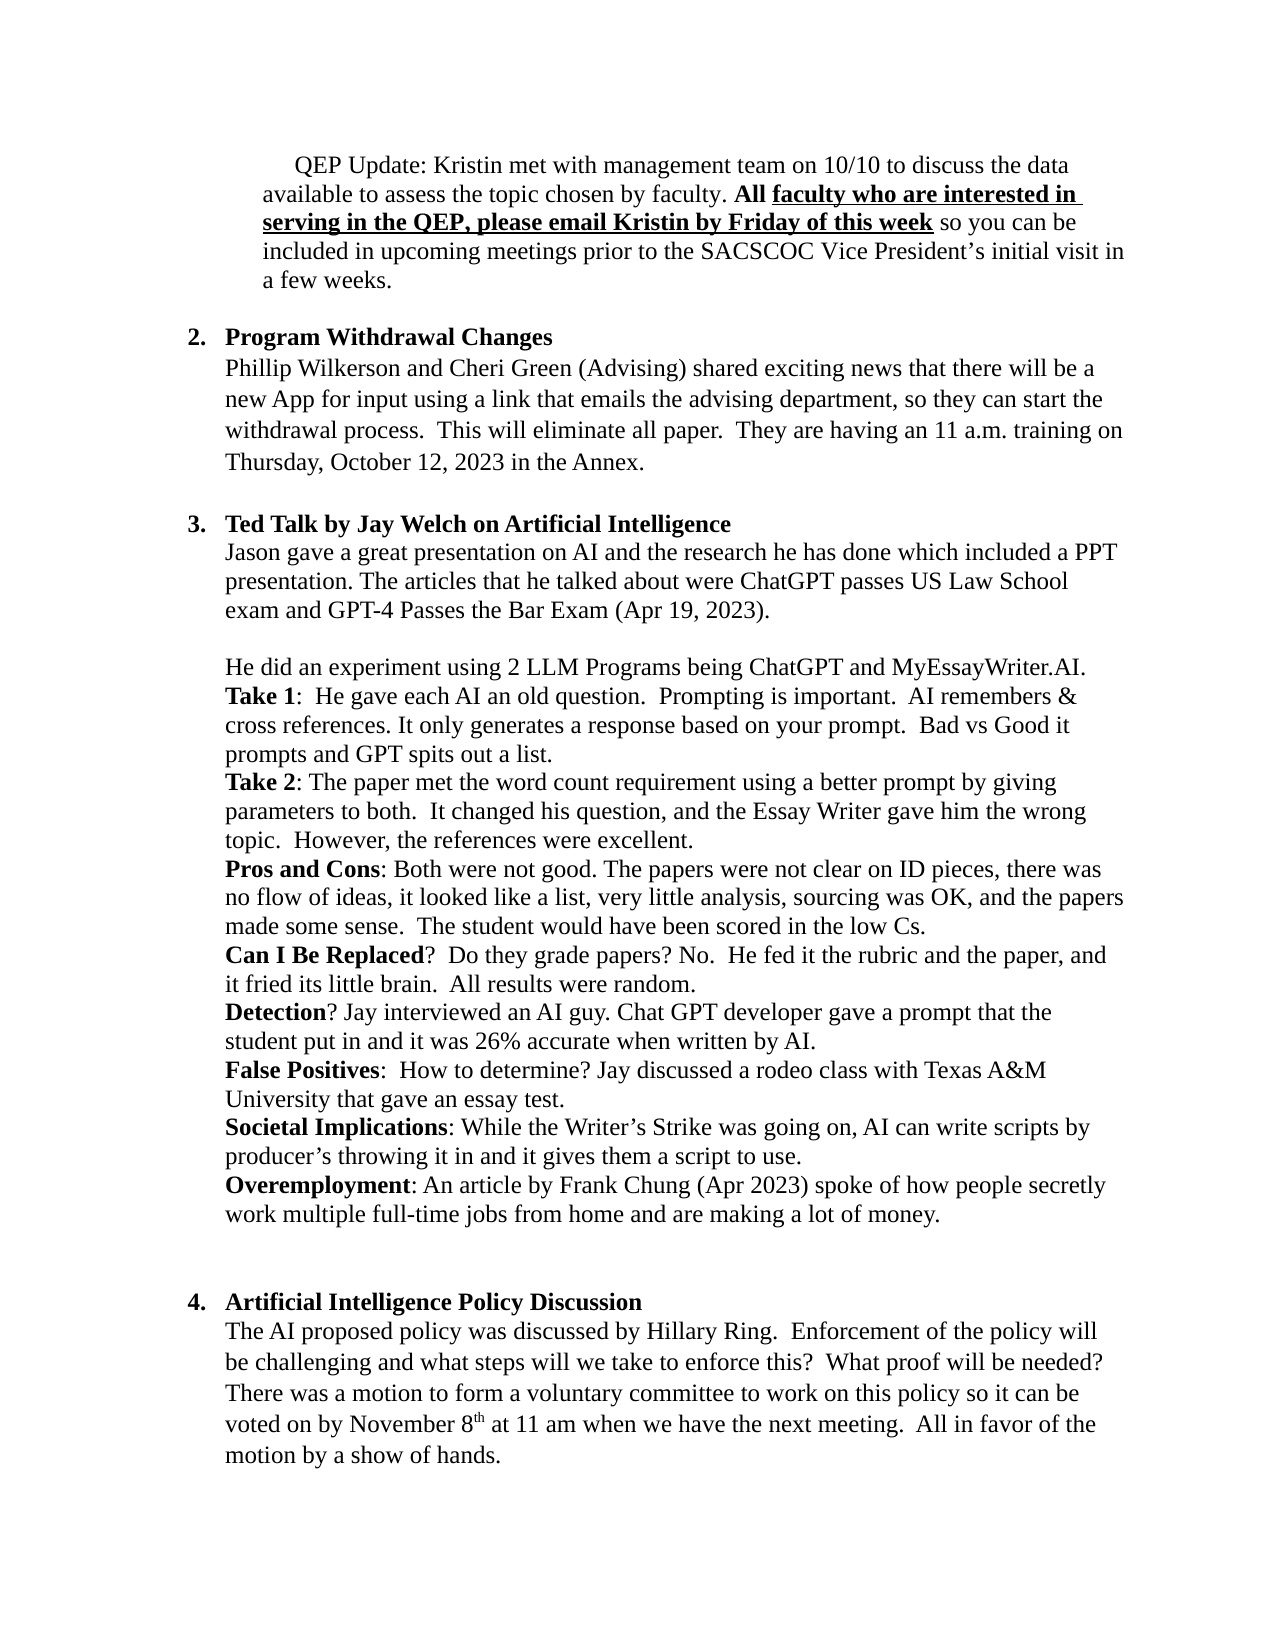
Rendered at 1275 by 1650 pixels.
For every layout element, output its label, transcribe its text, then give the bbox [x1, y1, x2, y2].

list Can I Be Replaced? Do they grade papers? No. He fed it the rubric and the paper, and it fried its little brain. All results were random. [225, 940, 1125, 997]
list Artificial Intelligence Policy Discussion [187, 1287, 1125, 1316]
list Jason gave a great presentation on AI and the research he has done which included a PPT presentation. The articles that he talked about were ChatGPT passes US Law School exam and GPT-4 Passes the Bar Exam (Apr 19, 2023). [225, 537, 1125, 624]
list Phillip Wilkerson and Cheri Green (Advising) shared exciting news that there will be a new App for input using a link that emails the advising department, so they can start the withdrawal process. This will eliminate all paper. They are having an 11 a.m. training on Thursday, October 12, 2023 in the Annex. [225, 353, 1125, 475]
list Overemployment: An article by Frank Chung (Apr 2023) spoke of how people secretly work multiple full-time jobs from home and are making a lot of money. [225, 1170, 1125, 1227]
list Detection? Jay interviewed an AI guy. Chat GPT developer gave a prompt that the student put in and it was 26% accurate when written by AI. [225, 997, 1125, 1055]
list Pros and Cons: Both were not good. The papers were not clear on ID pieces, there was no flow of ideas, it looked like a list, very little analysis, sourcing was OK, and the papers made some sense. The student would have been scored in the low Cs. [225, 854, 1125, 940]
list  QEP Update: Kristin met with management team on 10/10 to discuss the data available to assess the topic chosen by faculty. All faculty who are interested in serving in the QEP, please email Kristin by Friday of this week so you can be included in upcoming meetings prior to the SACSCOC Vice President’s initial visit in a few weeks. [262, 150, 1125, 294]
list Program Withdrawal Changes [187, 322, 1125, 351]
list The AI proposed policy was discussed by Hillary Ring. Enforcement of the policy will be challenging and what steps will we take to enforce this? What proof will be needed? There was a motion to form a voluntary committee to work on this policy so it can be voted on by November 8th at 11 am when we have the next meeting. All in favor of the motion by a show of hands. [225, 1316, 1125, 1469]
list Societal Implications: While the Writer’s Strike was going on, AI can write scripts by producer’s throwing it in and it gives them a script to use. [225, 1112, 1125, 1170]
list He did an experiment using 2 LLM Programs being ChatGPT and MyEssayWriter.AI. Take 1: He gave each AI an old question. Prompting is important. AI remembers & cross references. It only generates a response based on your prompt. Bad vs Good it prompts and GPT spits out a list. [225, 652, 1125, 767]
list Ted Talk by Jay Welch on Artificial Intelligence [187, 509, 1125, 537]
list Take 2: The paper met the word count requirement using a better prompt by giving parameters to both. It changed his question, and the Essay Writer gave him the wrong topic. However, the references were excellent. [225, 767, 1125, 854]
list False Positives: How to determine? Jay discussed a rodeo class with Texas A&M University that gave an essay test. [225, 1055, 1125, 1112]
